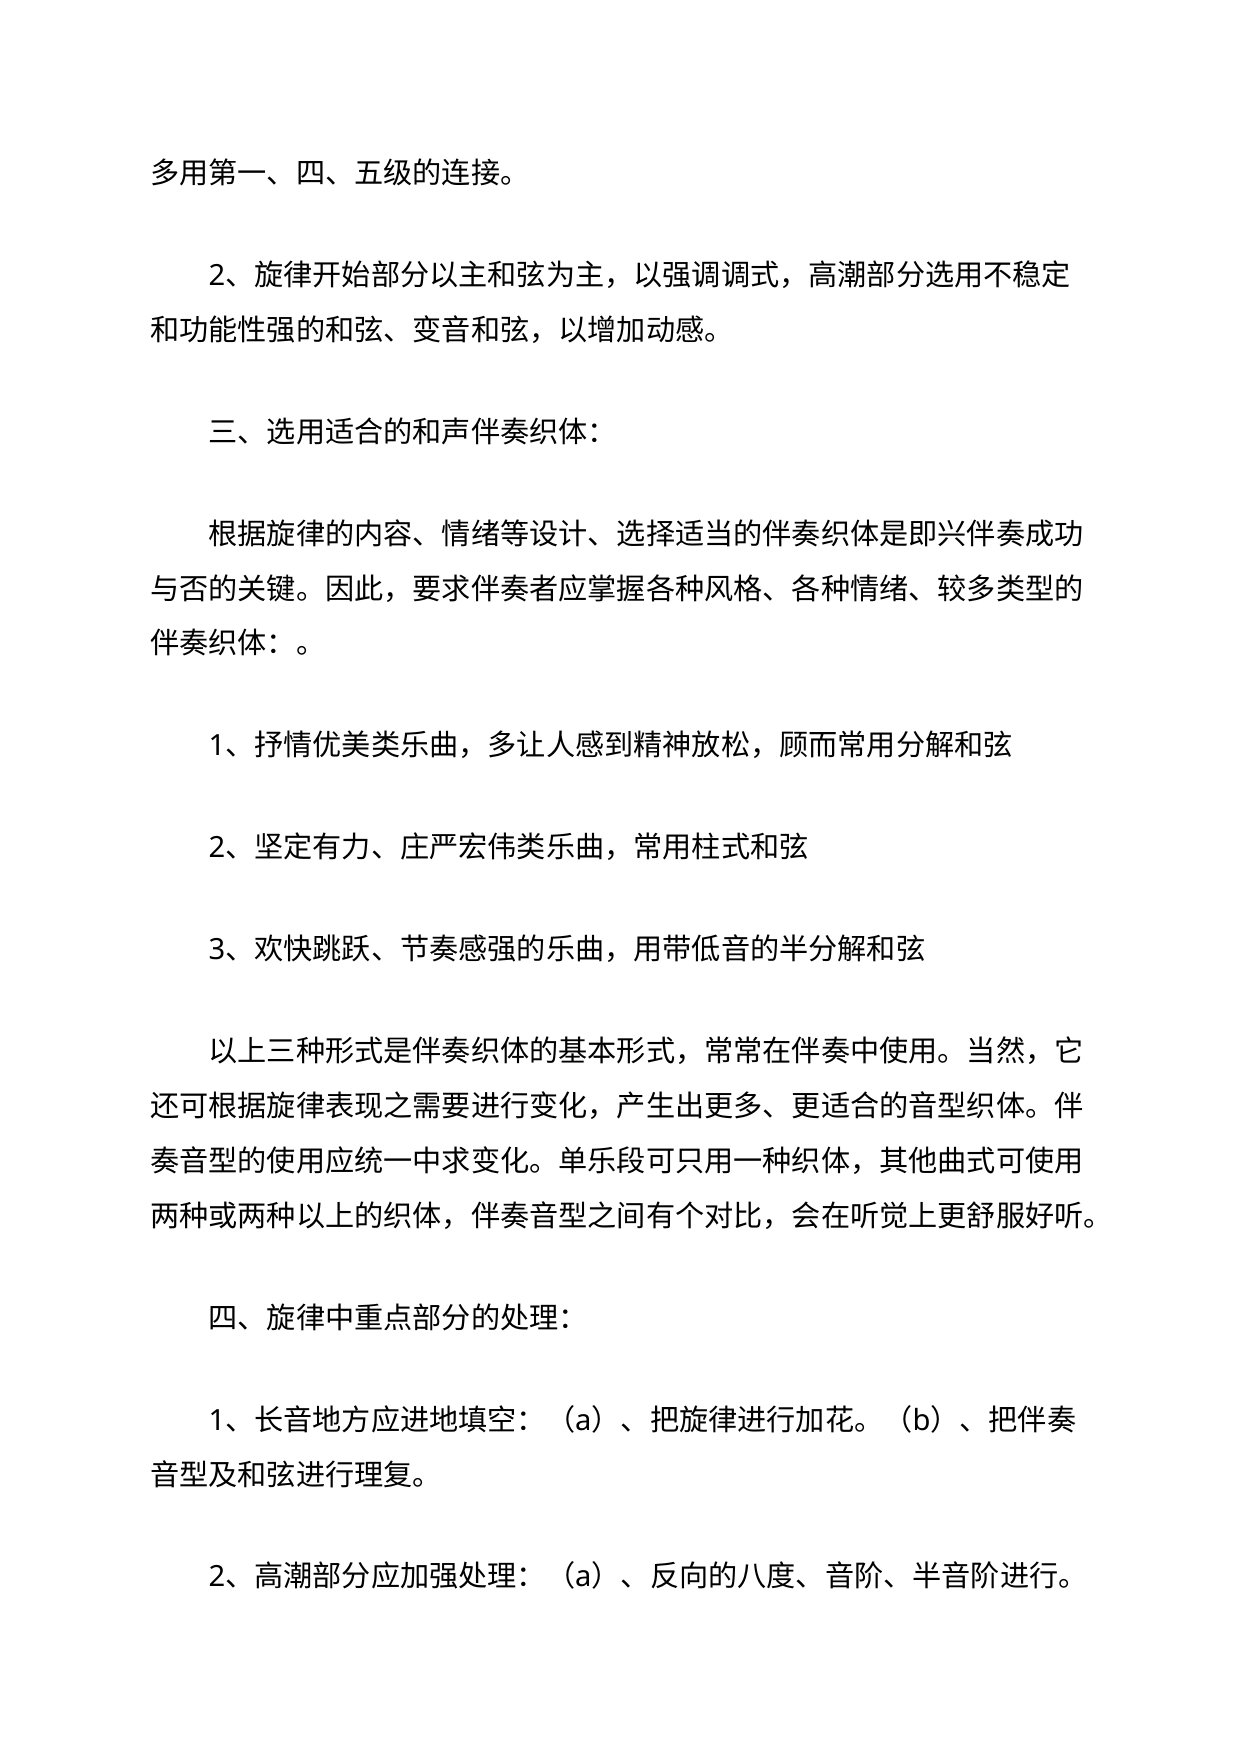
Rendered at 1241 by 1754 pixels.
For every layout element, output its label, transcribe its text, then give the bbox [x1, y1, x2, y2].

text 1、长音地方应进地填空：（a）、把旋律进行加花。（b）、把伴奏音型及和弦进行理复。 [150, 1396, 1090, 1493]
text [150, 1553, 1090, 1595]
text 2、坚定有力、庄严宏伟类乐曲，常用柱式和弦 [150, 824, 1090, 866]
text 三、选用适合的和声伴奏织体： [150, 408, 1090, 451]
text 以上三种形式是伴奏织体的基本形式，常常在伴奏中使用。当然，它还可根据旋律表现之需要进行变化，产生出更多、更适合的音型织体。伴奏音型的使用应统一中求变化。单乐段可只用一种织体，其他曲式可使用两种或两种以上的织体，伴奏音型之间有个对比，会在听觉上更舒服好听。 [150, 1028, 1090, 1235]
text 四、旋律中重点部分的处理： [150, 1294, 1090, 1337]
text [150, 150, 1090, 192]
text 根据旋律的内容、情绪等设计、选择适当的伴奏织体是即兴伴奏成功与否的关键。因此，要求伴奏者应掌握各种风格、各种情绪、较多类型的伴奏织体：。 [150, 510, 1090, 662]
text 1、抒情优美类乐曲，多让人感到精神放松，顾而常用分解和弦 [150, 722, 1090, 764]
text 2、旋律开始部分以主和弦为主，以强调调式，高潮部分选用不稳定和功能性强的和弦、变音和弦，以增加动感。 [150, 252, 1090, 349]
text 3、欢快跳跃、节奏感强的乐曲，用带低音的半分解和弦 [150, 926, 1090, 968]
